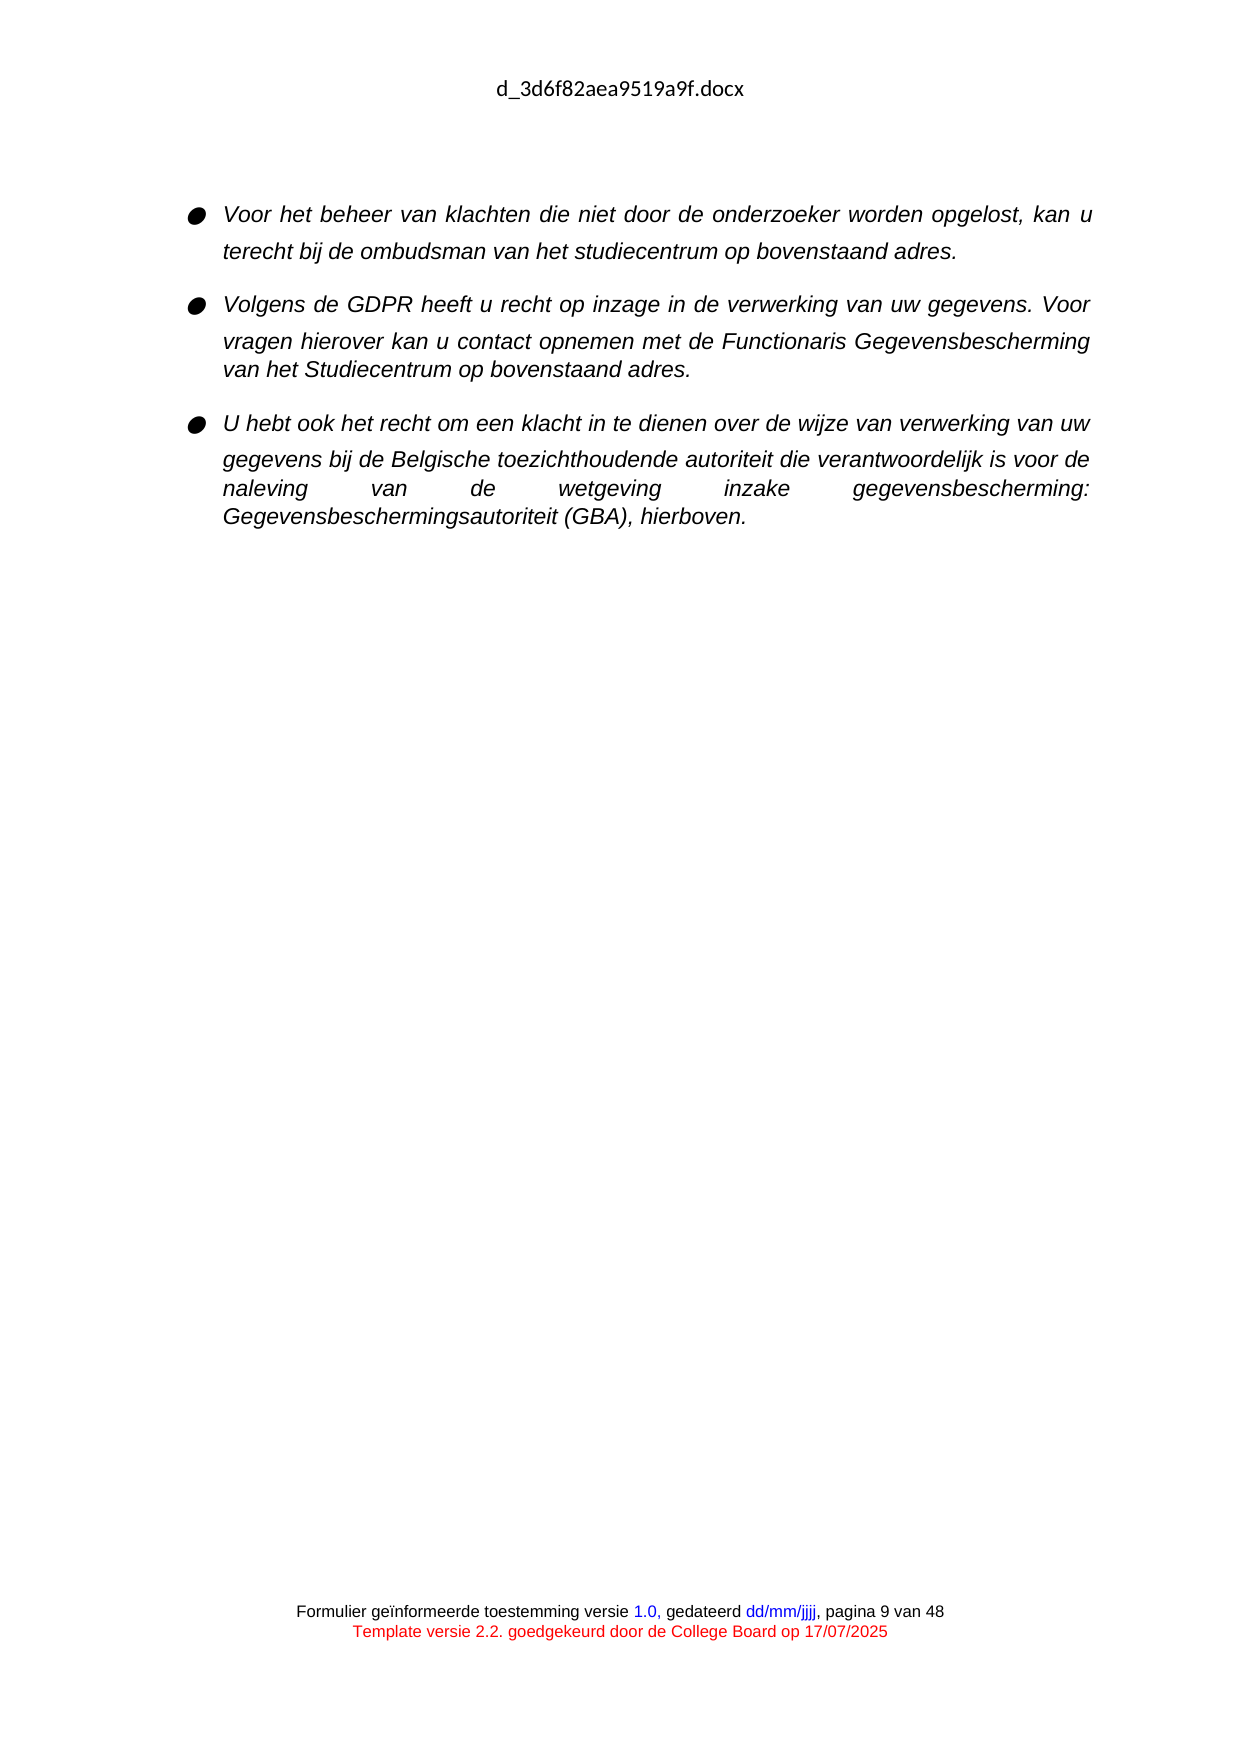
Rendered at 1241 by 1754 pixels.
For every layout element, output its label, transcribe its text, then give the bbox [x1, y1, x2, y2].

list Volgens de GDPR heeft u recht op inzage in de verwerking van uw gegevens. Voor vragen hierover contact opnemen met de Functionaris Gegevensbescherming van het Studiecentrum op bovenstaand adres. [185, 279, 1092, 382]
list Voor het beheer van klachten die niet door de onderzoeker worden opgelost, kan terecht bij de ombudsman van het studiecentrum op bovenstaand adres. [185, 189, 1092, 264]
list U hebt ook het recht om een ​​klacht in te dienen over de wijze van verwerking van uw gegevens bij de Belgische toezichthoudende autoriteit die verantwoordelijk is voor de naleving van de wetgeving inzake gegevensbescherming: Gegevensbeschermingsautoriteit (GBA), hierboven. [185, 397, 1092, 529]
